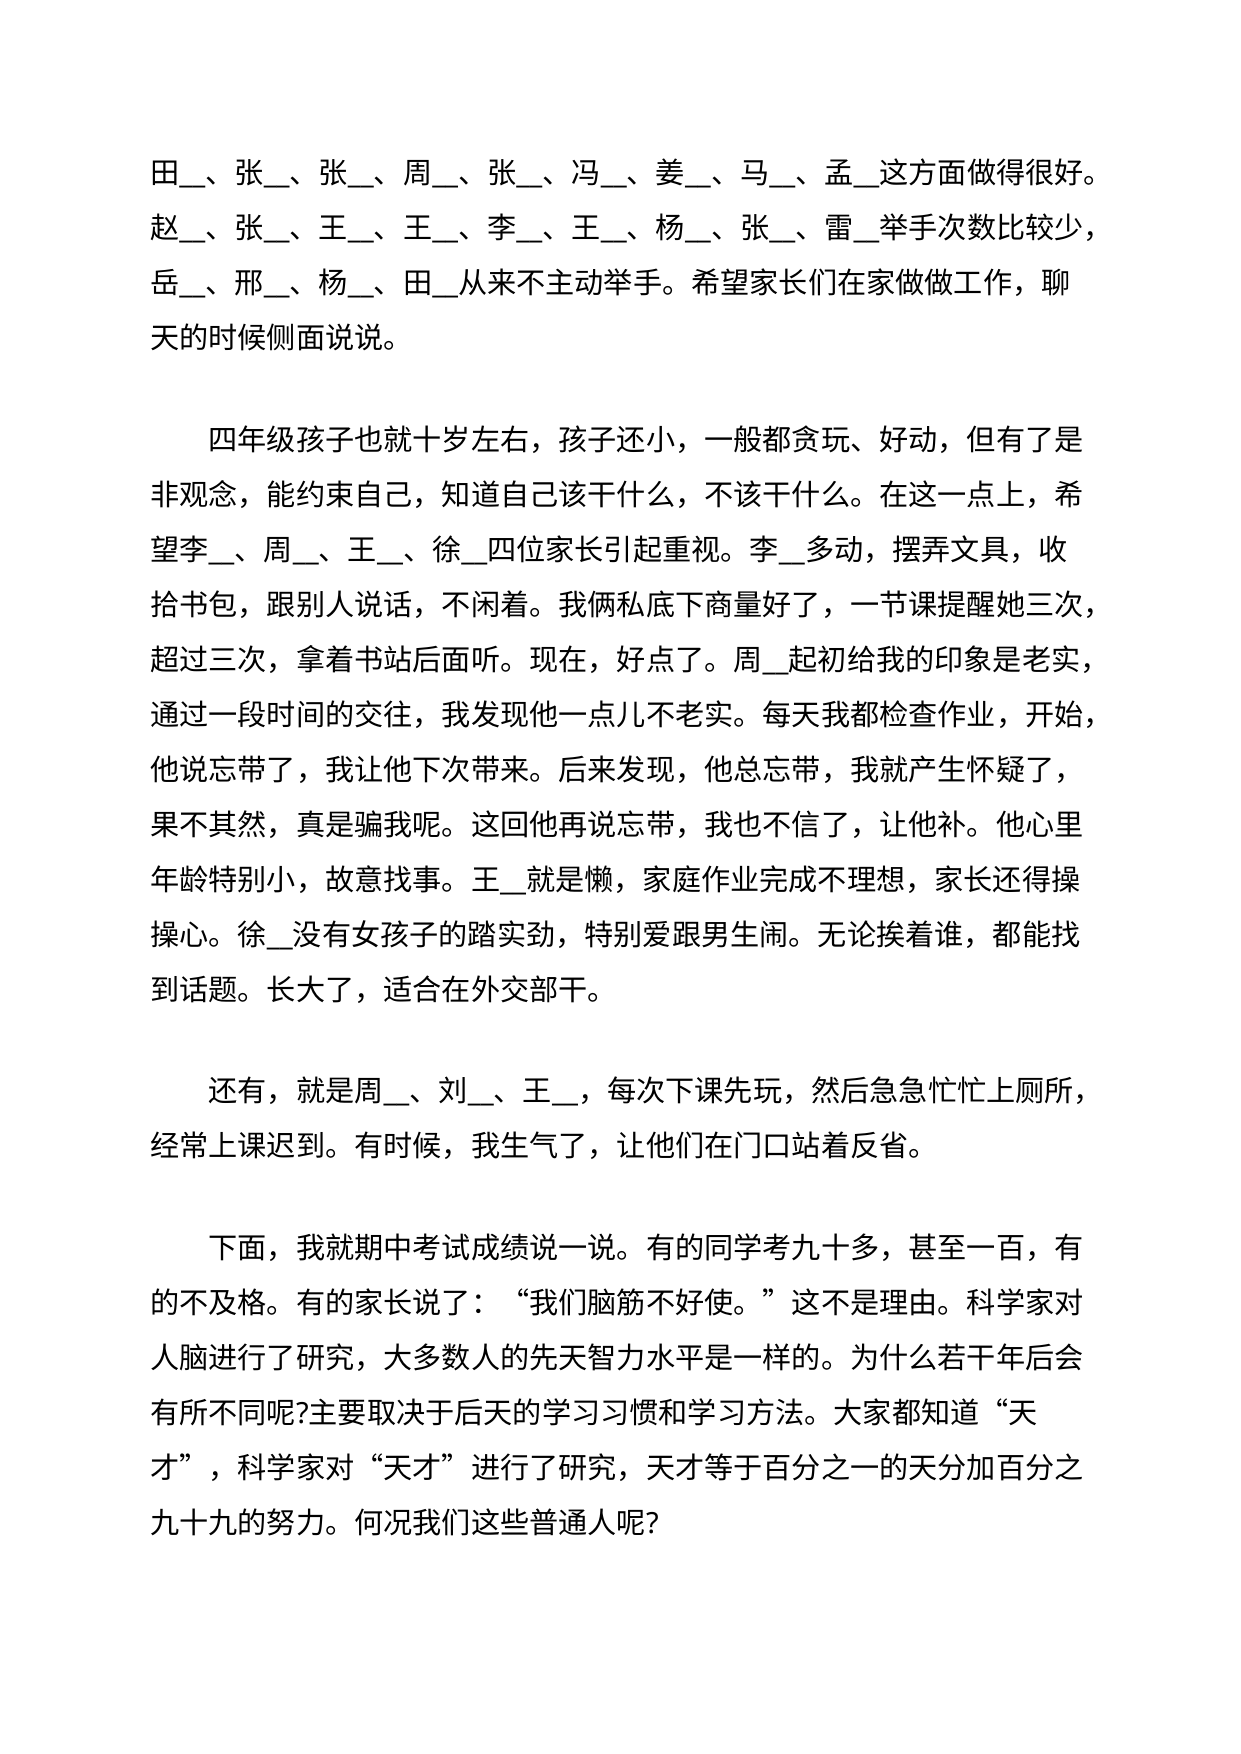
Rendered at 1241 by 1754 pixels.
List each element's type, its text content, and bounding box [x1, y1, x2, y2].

text 四年级孩子也就十岁左右，孩子还小，一般都贪玩、好动，但有了是非观念，能约束自己，知道自己该干什么，不该干什么。在这一点上，希望李__、周__、王__、徐__四位家长引起重视。李__多动，摆弄文具，收拾书包，跟别人说话，不闲着。我俩私底下商量好了，一节课提醒她三次，超过三次，拿着书站后面听。现在，好点了。周__起初给我的印象是老实，通过一段时间的交往，我发现他一点儿不老实。每天我都检查作业，开始，他说忘带了，我让他下次带来。后来发现，他总忘带，我就产生怀疑了，果不其然，真是骗我呢。这回他再说忘带，我也不信了，让他补。他心里年龄特别小，故意找事。王__就是懒，家庭作业完成不理想，家长还得操操心。徐__没有女孩子的踏实劲，特别爱跟男生闹。无论挨着谁，都能找到话题。长大了，适合在外交部干。 [150, 417, 1090, 1008]
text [150, 150, 1090, 357]
text 下面，我就期中考试成绩说一说。有的同学考九十多，甚至一百，有的不及格。有的家长说了：“我们脑筋不好使。”这不是理由。科学家对人脑进行了研究，大多数人的先天智力水平是一样的。为什么若干年后会有所不同呢?主要取决于后天的学习习惯和学习方法。大家都知道“天才”，科学家对“天才”进行了研究，天才等于百分之一的天分加百分之九十九的努力。何况我们这些普通人呢? [150, 1225, 1090, 1542]
text 还有，就是周__、刘__、王__，每次下课先玩，然后急急忙忙上厕所，经常上课迟到。有时候，我生气了，让他们在门口站着反省。 [150, 1068, 1090, 1165]
